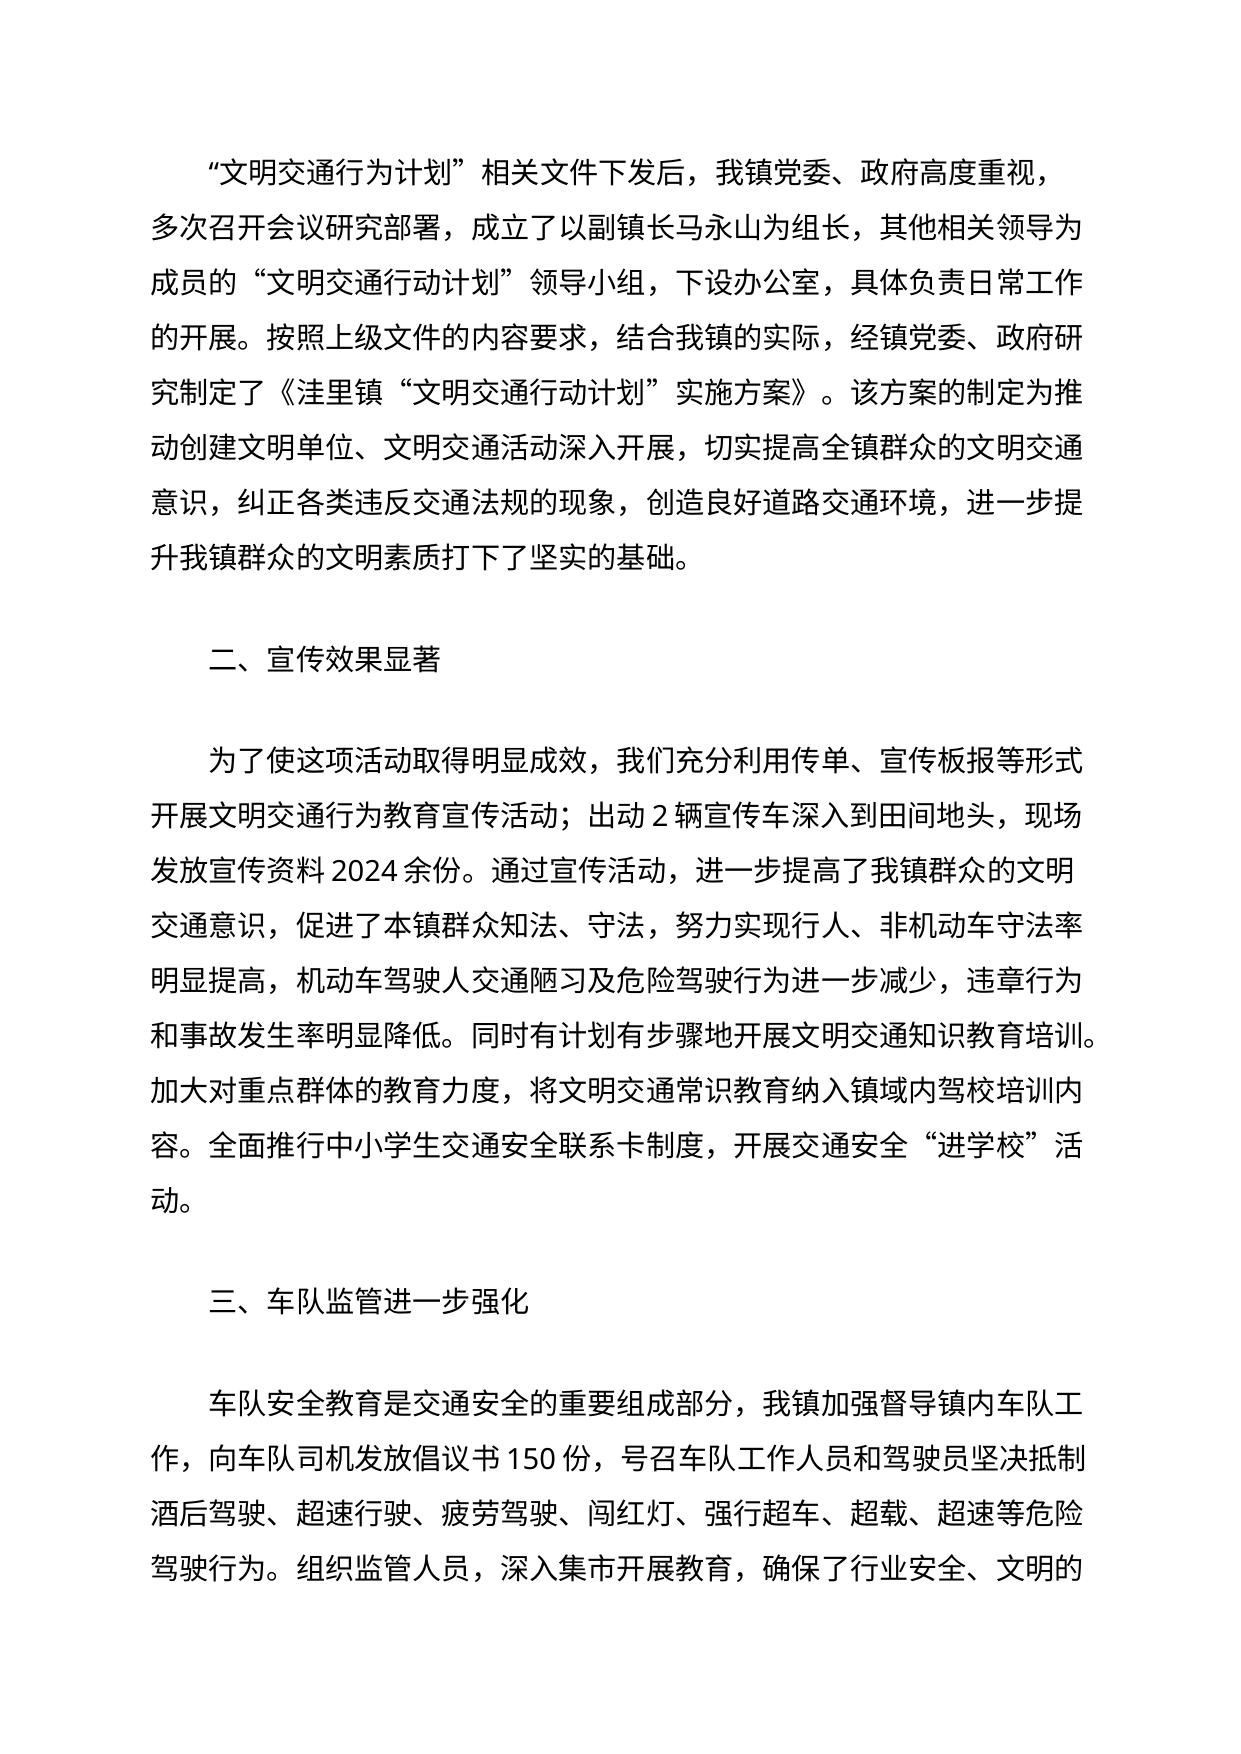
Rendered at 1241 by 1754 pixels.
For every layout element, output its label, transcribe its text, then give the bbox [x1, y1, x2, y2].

text “文明交通行为计划”相关文件下发后，我镇党委、政府高度重视，多次召开会议研究部署，成立了以副镇长马永山为组长，其他相关领导为成员的“文明交通行动计划”领导小组，下设办公室，具体负责日常工作的开展。按照上级文件的内容要求，结合我镇的实际，经镇党委、政府研究制定了《洼里镇“文明交通行动计划”实施方案》。该方案的制定为推动创建文明单位、文明交通活动深入开展，切实提高全镇群众的文明交通意识，纠正各类违反交通法规的现象，创造良好道路交通环境，进一步提升我镇群众的文明素质打下了坚实的基础。 [150, 150, 1090, 577]
text 三、车队监管进一步强化 [150, 1279, 1090, 1321]
text 为了使这项活动取得明显成效，我们充分利用传单、宣传板报等形式开展文明交通行为教育宣传活动；出动2辆宣传车深入到田间地头，现场发放宣传资料2024余份。通过宣传活动，进一步提高了我镇群众的文明交通意识，促进了本镇群众知法、守法，努力实现行人、非机动车守法率明显提高，机动车驾驶人交通陋习及危险驾驶行为进一步减少，违章行为和事故发生率明显降低。同时有计划有步骤地开展文明交通知识教育培训。加大对重点群体的教育力度，将文明交通常识教育纳入镇域内驾校培训内容。全面推行中小学生交通安全联系卡制度，开展交通安全“进学校”活动。 [150, 738, 1090, 1219]
text 二、宣传效果显著 [150, 636, 1090, 678]
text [150, 1381, 1090, 1588]
